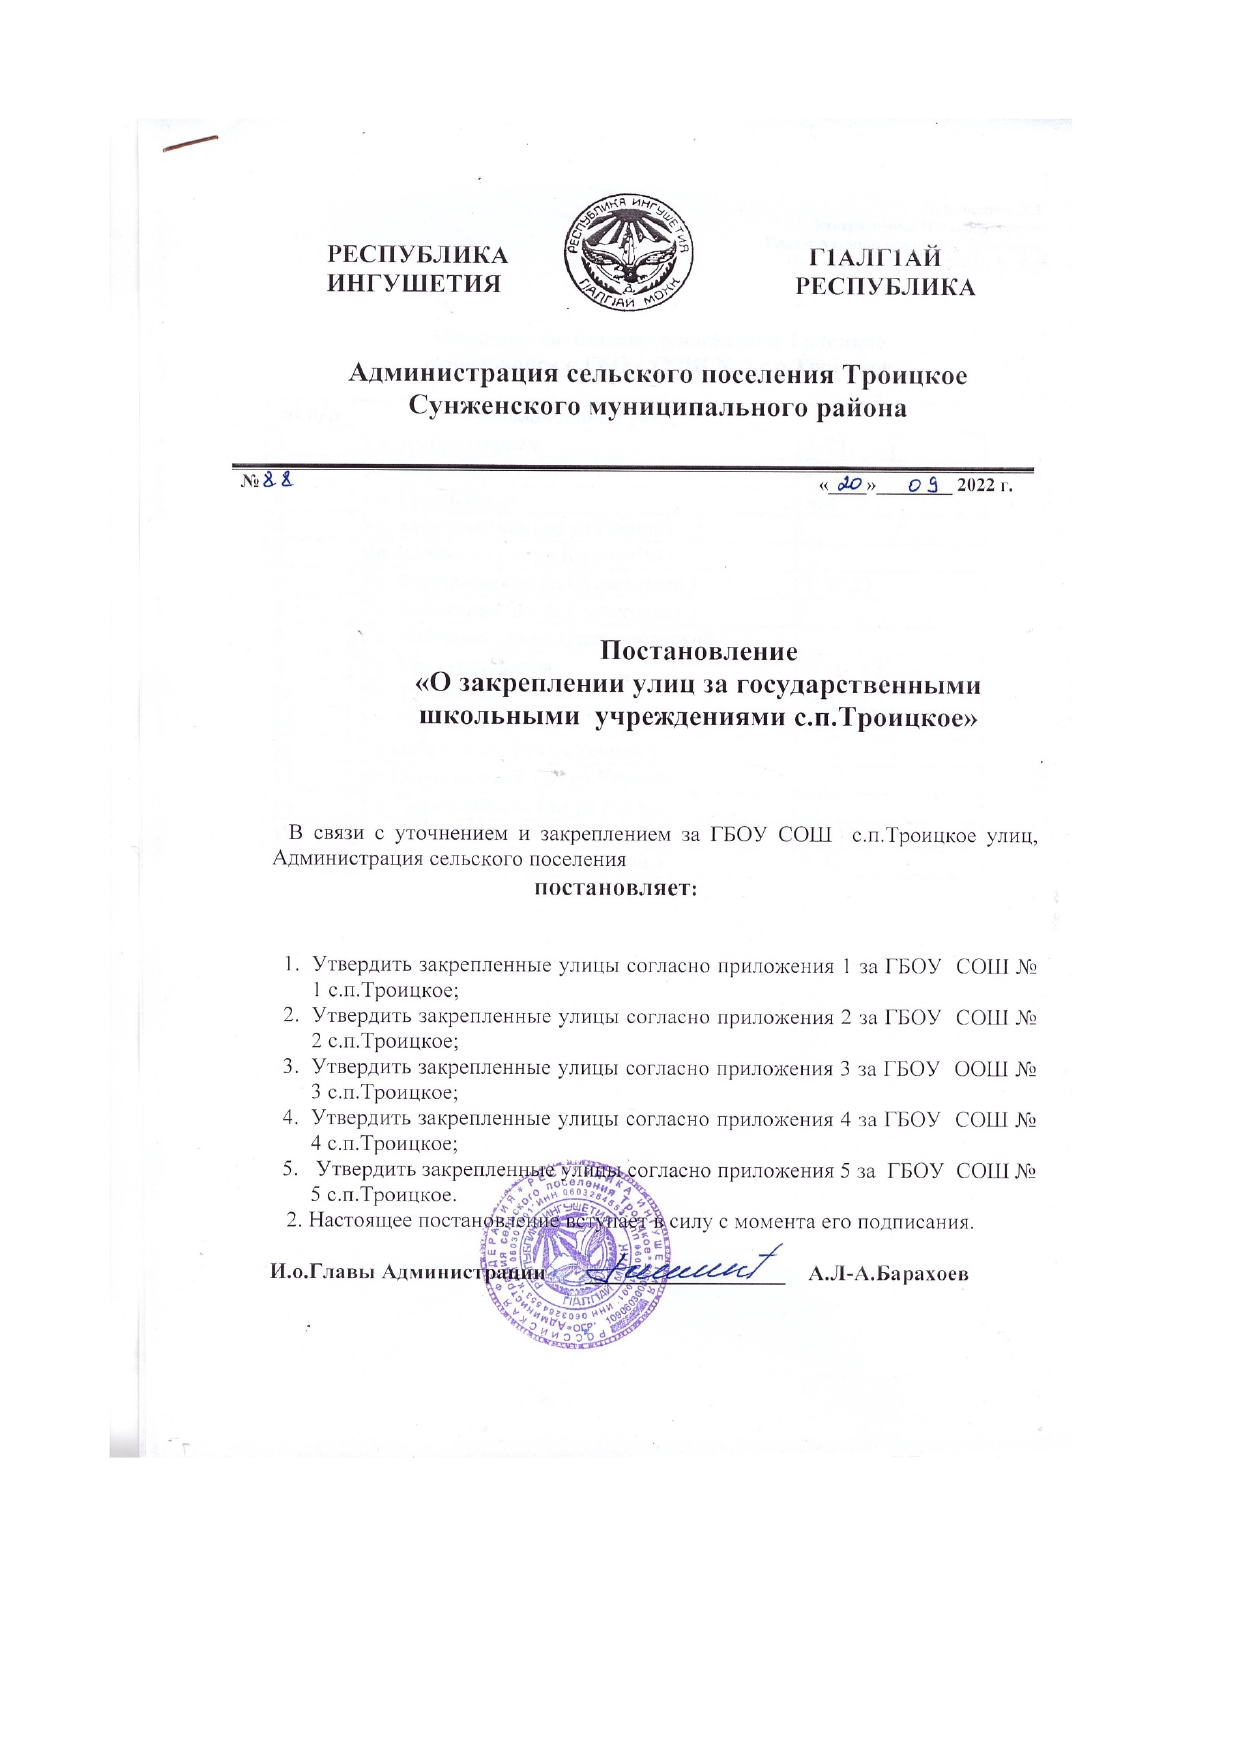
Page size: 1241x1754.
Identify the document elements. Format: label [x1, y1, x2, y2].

picture [103, 118, 1078, 1458]
